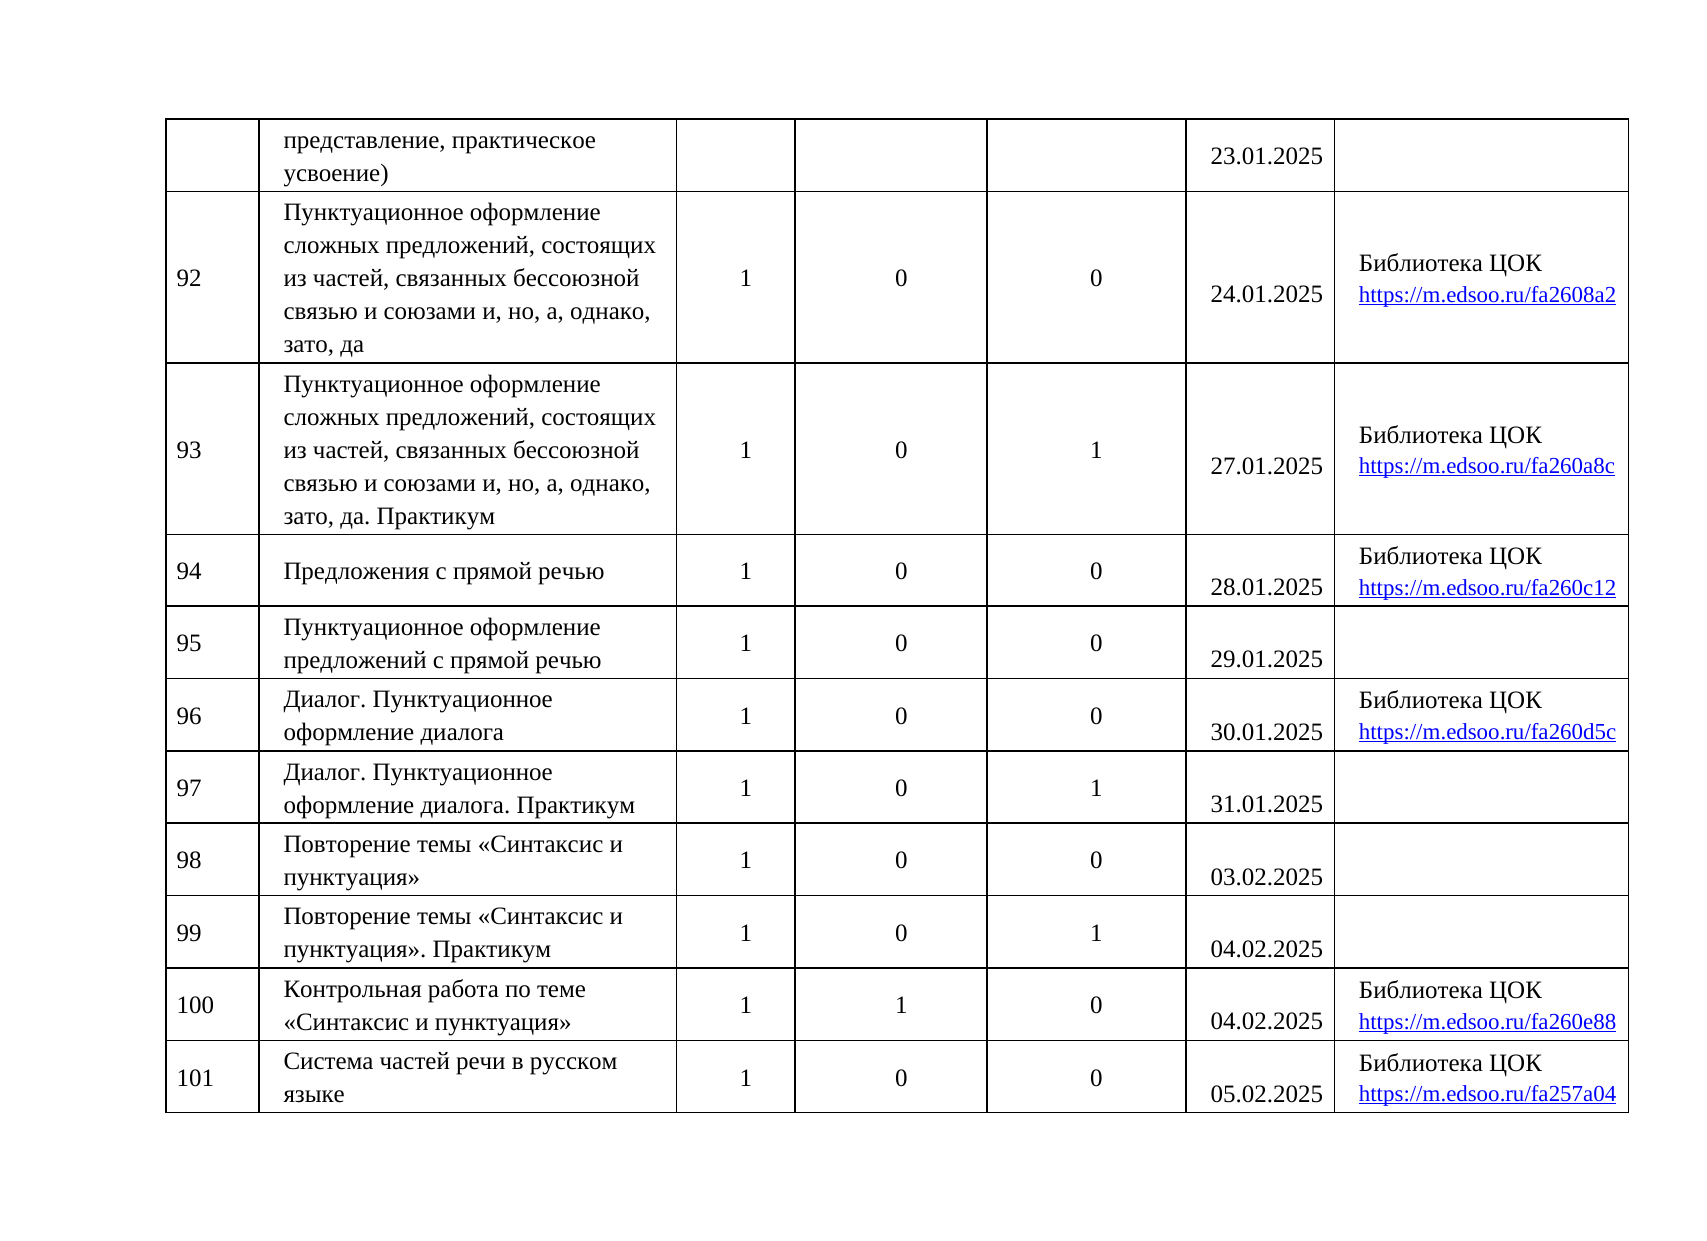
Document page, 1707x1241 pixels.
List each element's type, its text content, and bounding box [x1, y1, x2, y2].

table_cell Предложения с прямой речью [260, 535, 676, 605]
table_cell 92 [167, 192, 258, 362]
table_cell Диалог. Пунктуационное оформление диалога [260, 679, 676, 750]
table_cell Пунктуационное оформление сложных предложений, состоящих из частей, связанных бессоюзной связью и союзами и, но, а, однако, зато, да [260, 192, 676, 362]
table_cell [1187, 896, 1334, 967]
table_cell 24.01.2025 [1187, 192, 1334, 362]
table_cell 93 [167, 364, 258, 533]
table_cell 98 [167, 824, 258, 895]
table_cell 91 [167, 120, 258, 191]
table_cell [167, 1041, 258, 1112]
table_cell 0 [796, 679, 986, 750]
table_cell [260, 120, 676, 191]
table_cell 99 [167, 896, 258, 967]
table_cell 23.01.2025 [1187, 120, 1334, 191]
table_cell 1 [677, 120, 794, 191]
table_cell Повторение темы «Синтаксис и пунктуация» [260, 824, 676, 895]
table_cell 31.01.2025 [1187, 752, 1334, 822]
table_cell 0 [796, 535, 986, 605]
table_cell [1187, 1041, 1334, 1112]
table_cell 27.01.2025 [1187, 364, 1334, 533]
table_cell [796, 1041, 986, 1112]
table_cell 03.02.2025 [1187, 824, 1334, 895]
table_cell 0 [796, 120, 986, 191]
table_cell Диалог. Пунктуационное оформление диалога. Практикум [260, 752, 676, 822]
table_cell 1 [677, 752, 794, 822]
table_cell 97 [167, 752, 258, 822]
table_cell 0 [988, 607, 1185, 677]
table_cell 0 [988, 824, 1185, 895]
table_cell 28.01.2025 [1187, 535, 1334, 605]
table_cell Повторение темы «Синтаксис и пунктуация». Практикум [260, 896, 676, 967]
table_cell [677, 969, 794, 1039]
table_cell 0 [988, 192, 1185, 362]
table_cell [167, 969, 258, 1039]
table_cell Пунктуационное оформление сложных предложений, состоящих из частей, связанных бессоюзной связью и союзами и, но, а, однако, зато, да. Практикум [260, 364, 676, 533]
table_cell 1 [677, 535, 794, 605]
table_cell [1335, 824, 1628, 895]
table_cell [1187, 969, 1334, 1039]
table_cell 29.01.2025 [1187, 607, 1334, 677]
table_cell 0 [796, 364, 986, 533]
table_cell 0 [796, 752, 986, 822]
table_cell 1 [677, 192, 794, 362]
table_cell 1 [677, 364, 794, 533]
table_cell 30.01.2025 [1187, 679, 1334, 750]
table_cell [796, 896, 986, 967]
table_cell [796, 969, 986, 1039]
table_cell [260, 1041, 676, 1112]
table_cell 1 [677, 824, 794, 895]
table_cell 1 [677, 679, 794, 750]
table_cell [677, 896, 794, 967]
table_cell 0 [988, 679, 1185, 750]
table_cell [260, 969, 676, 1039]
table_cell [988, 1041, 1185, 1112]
table_cell 95 [167, 607, 258, 677]
table_cell 96 [167, 679, 258, 750]
table_cell [1335, 752, 1628, 822]
table_cell 0 [796, 192, 986, 362]
table_cell Библиотека ЦОК https://m.edsoo.ru/fa260c12 [1335, 535, 1628, 605]
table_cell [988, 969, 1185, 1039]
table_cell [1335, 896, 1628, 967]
table_cell 1 [677, 607, 794, 677]
table_cell Библиотека ЦОК https://m.edsoo.ru/fa260d5c [1335, 679, 1628, 750]
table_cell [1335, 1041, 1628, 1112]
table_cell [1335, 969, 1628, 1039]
table_cell Пунктуационное оформление предложений с прямой речью [260, 607, 676, 677]
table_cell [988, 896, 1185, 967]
table_cell 1 [988, 364, 1185, 533]
table_cell 94 [167, 535, 258, 605]
table_cell Библиотека ЦОК https://m.edsoo.ru/fa2608a2 [1335, 192, 1628, 362]
table_cell 1 [988, 752, 1185, 822]
table_cell 0 [796, 824, 986, 895]
table_cell Библиотека ЦОК https://m.edsoo.ru/fa260a8c [1335, 364, 1628, 533]
table_cell [1335, 607, 1628, 677]
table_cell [1335, 120, 1628, 191]
table_cell 0 [988, 120, 1185, 191]
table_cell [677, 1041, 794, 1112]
table_cell 0 [796, 607, 986, 677]
table_cell 0 [988, 535, 1185, 605]
